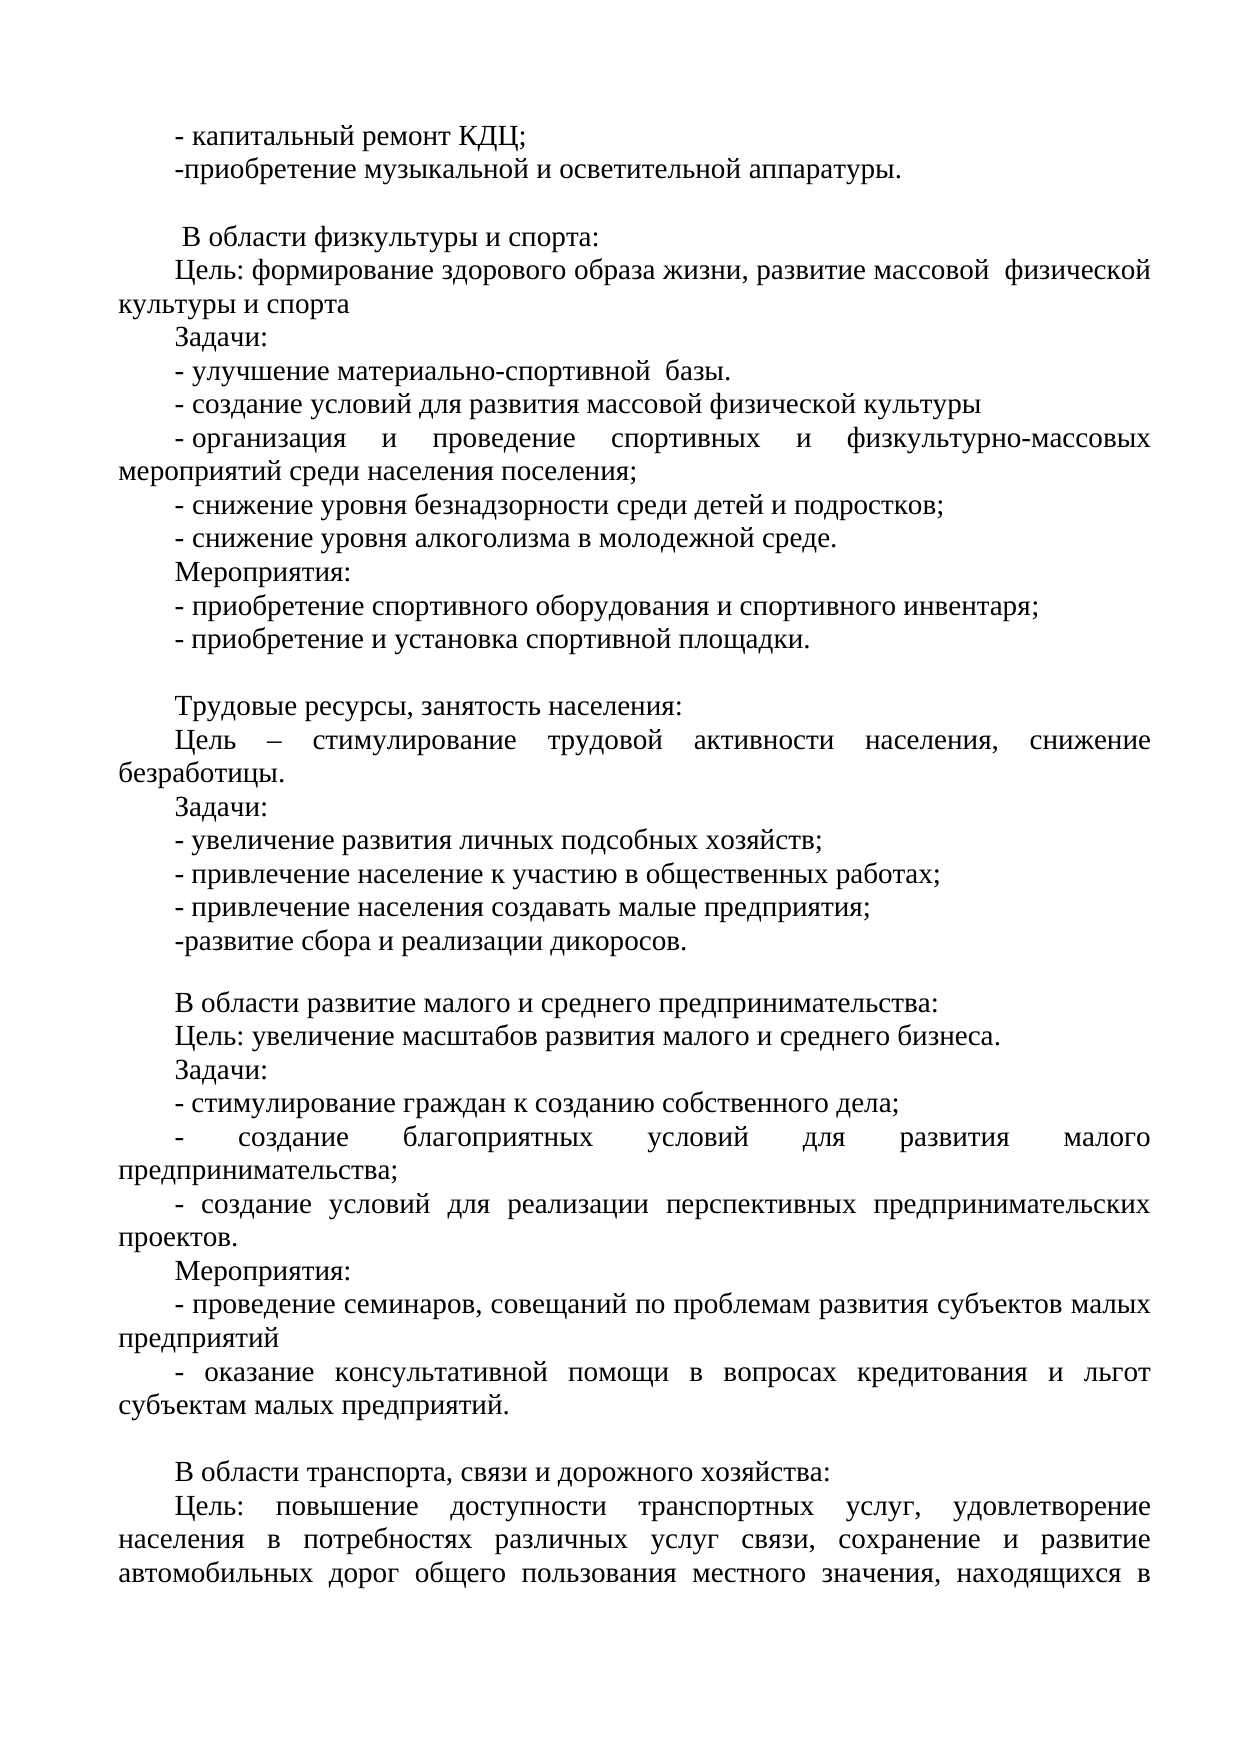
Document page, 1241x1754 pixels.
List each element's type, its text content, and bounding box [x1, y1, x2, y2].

text Цель: увеличение масштабов развития малого и среднего бизнеса. [118, 1018, 1152, 1052]
text - создание условий для реализации перспективных предпринимательских проектов. [118, 1186, 1152, 1253]
text - привлечение населения создавать малые предприятия; [118, 889, 1152, 923]
text - проведение семинаров, совещаний по проблемам развития субъектов малых предприятий [118, 1287, 1152, 1354]
text - улучшение материально-спортивной базы. [118, 353, 1152, 386]
text - увеличение развития личных подсобных хозяйств; [118, 822, 1152, 856]
text -развитие сбора и реализации дикоросов. [118, 923, 1152, 957]
text - снижение уровня безнадзорности среди детей и подростков; [118, 487, 1152, 521]
text -приобретение музыкальной и осветительной аппаратуры. [118, 152, 1152, 185]
text Задачи: [118, 1052, 1152, 1085]
text Задачи: [118, 319, 1152, 353]
text - снижение уровня алкоголизма в молодежной среде. [118, 521, 1152, 554]
text - приобретение и установка спортивной площадки. [118, 621, 1152, 655]
text - приобретение спортивного оборудования и спортивного инвентаря; [118, 588, 1152, 621]
text - привлечение население к участию в общественных работах; [118, 856, 1152, 889]
text - стимулирование граждан к созданию собственного дела; [118, 1085, 1152, 1119]
text - организация и проведение спортивных и физкультурно-массовых мероприятий среди населения поселения; [118, 420, 1152, 487]
text - создание благоприятных условий для развития малого предпринимательства; [118, 1119, 1152, 1186]
text Цель: формирование здорового образа жизни, развитие массовой физической культуры и спорта [118, 252, 1152, 319]
text Мероприятия: [118, 554, 1152, 588]
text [118, 1488, 1152, 1588]
text Цель – стимулирование трудовой активности населения, снижение безработицы. [118, 722, 1152, 789]
text Задачи: [118, 789, 1152, 822]
text В области развитие малого и среднего предпринимательства: [118, 985, 1152, 1018]
text В области транспорта, связи и дорожного хозяйства: [118, 1454, 1152, 1488]
text - создание условий для развития массовой физической культуры [118, 386, 1152, 420]
text Мероприятия: [118, 1253, 1152, 1287]
text В области физкультуры и спорта: [118, 219, 1152, 252]
text - капитальный ремонт КДЦ; [118, 118, 1152, 152]
text - оказание консультативной помощи в вопросах кредитования и льгот субъектам малых предприятий. [118, 1354, 1152, 1421]
text Трудовые ресурсы, занятость населения: [118, 688, 1152, 722]
